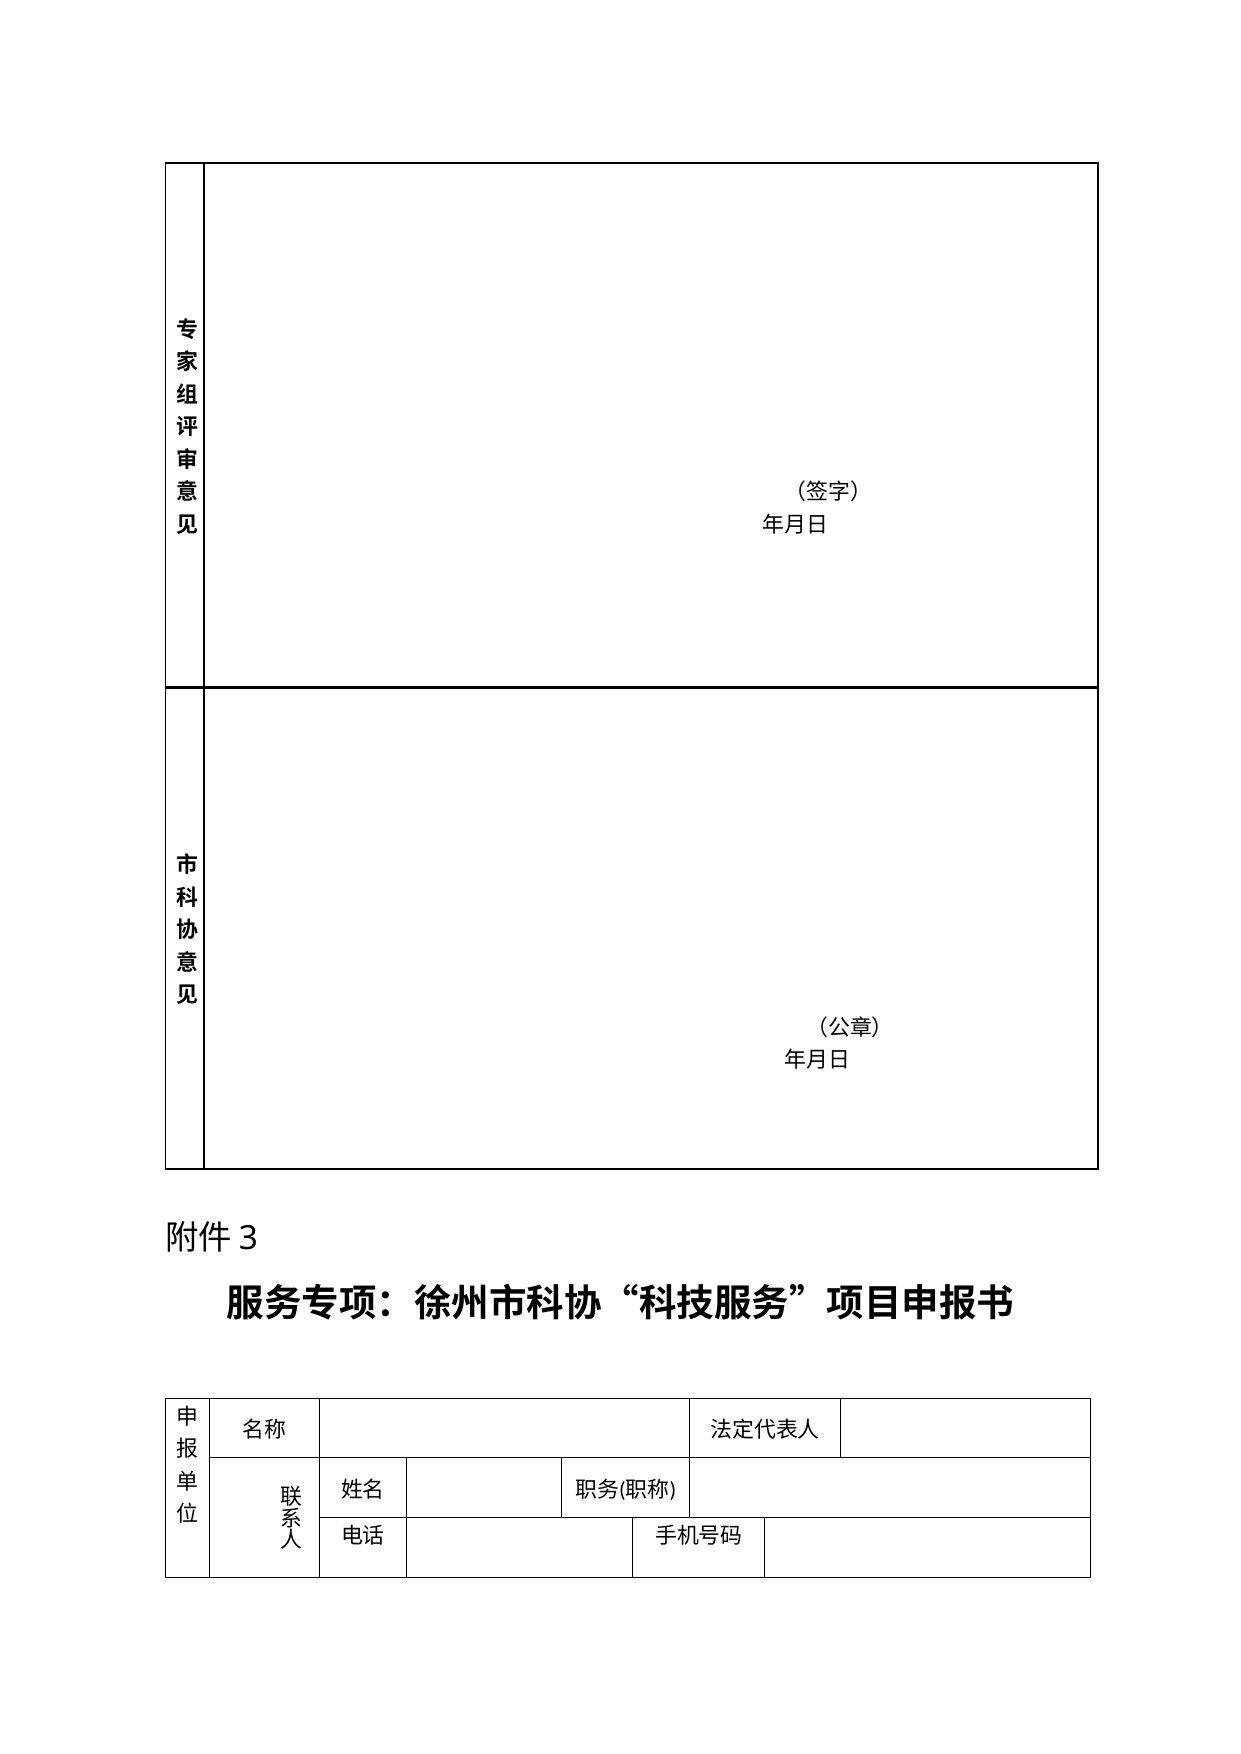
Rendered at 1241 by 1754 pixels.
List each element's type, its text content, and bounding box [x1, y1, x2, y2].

table_cell 专家组评审意见 [166, 164, 203, 686]
table_cell [407, 1518, 632, 1577]
table_cell 姓名 [320, 1458, 406, 1517]
table_cell [690, 1458, 1090, 1517]
table_cell 职务(职称) [562, 1458, 689, 1517]
table_cell 市科协意见 [166, 689, 203, 1168]
text 附件3 [165, 1202, 1075, 1267]
table_cell 联系人 [210, 1458, 319, 1577]
table_cell 电话 [320, 1518, 406, 1577]
table_header [320, 1399, 689, 1457]
table_header 法定代表人 [690, 1399, 840, 1457]
table_header 申报单位 [166, 1399, 209, 1577]
table_cell [407, 1458, 561, 1517]
table_header 名称 [210, 1399, 319, 1457]
table_cell 手机号码 [633, 1518, 764, 1577]
table_cell [765, 1518, 1090, 1577]
text 服务专项：徐州市科协“科技服务”项目申报书 [165, 1267, 1075, 1332]
table_header [841, 1399, 1090, 1457]
table_cell （签字） 年月日 [205, 164, 1097, 686]
table_cell （公章） 年月日 [205, 689, 1097, 1168]
